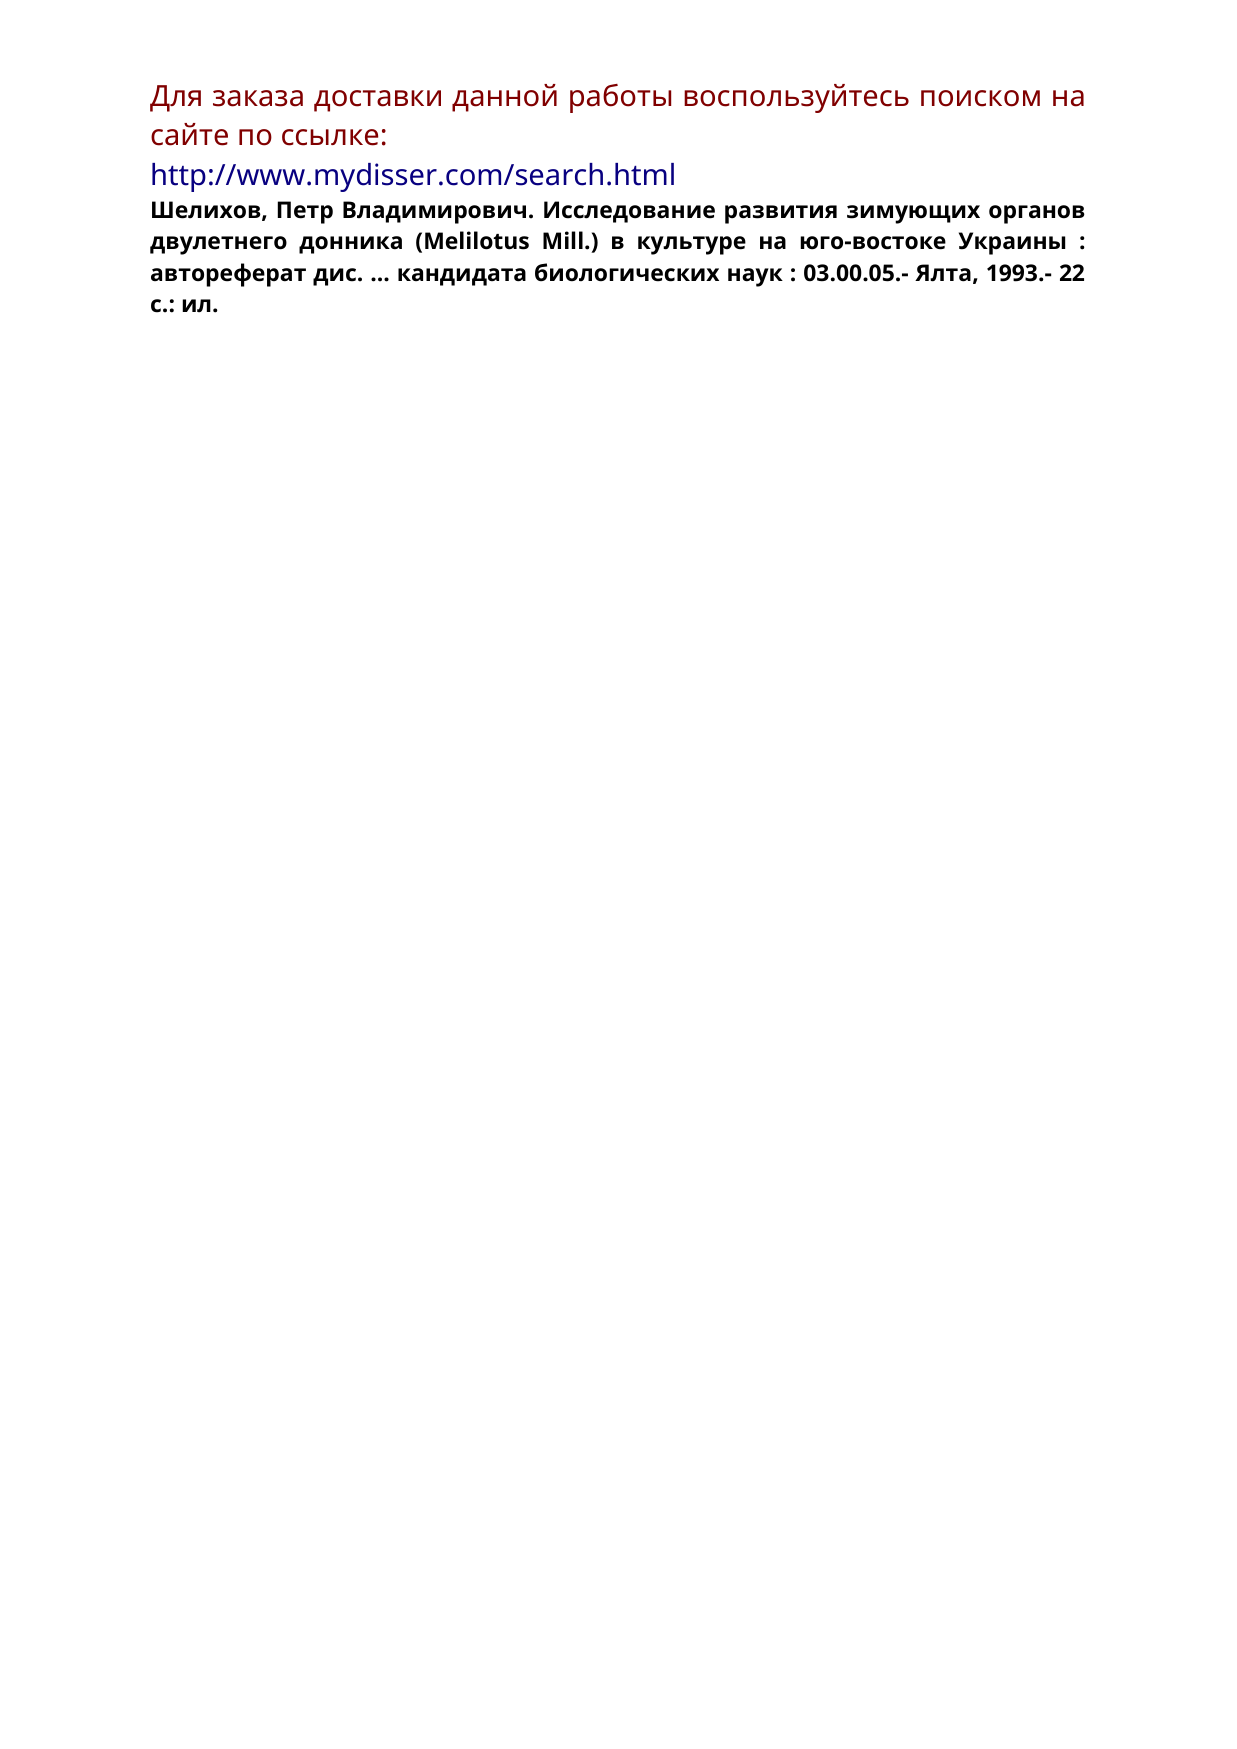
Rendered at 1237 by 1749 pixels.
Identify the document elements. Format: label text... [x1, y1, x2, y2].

text Шелихов, Петр Владимирович. Исследование развития зимующих органов двулетнего донника (Melilotus Mill.) в культуре на юго-востоке Украины : автореферат дис. ... кандидата биологических наук : 03.00.05.- Ялта, 1993.- 22 с.: ил. [150, 194, 1086, 319]
